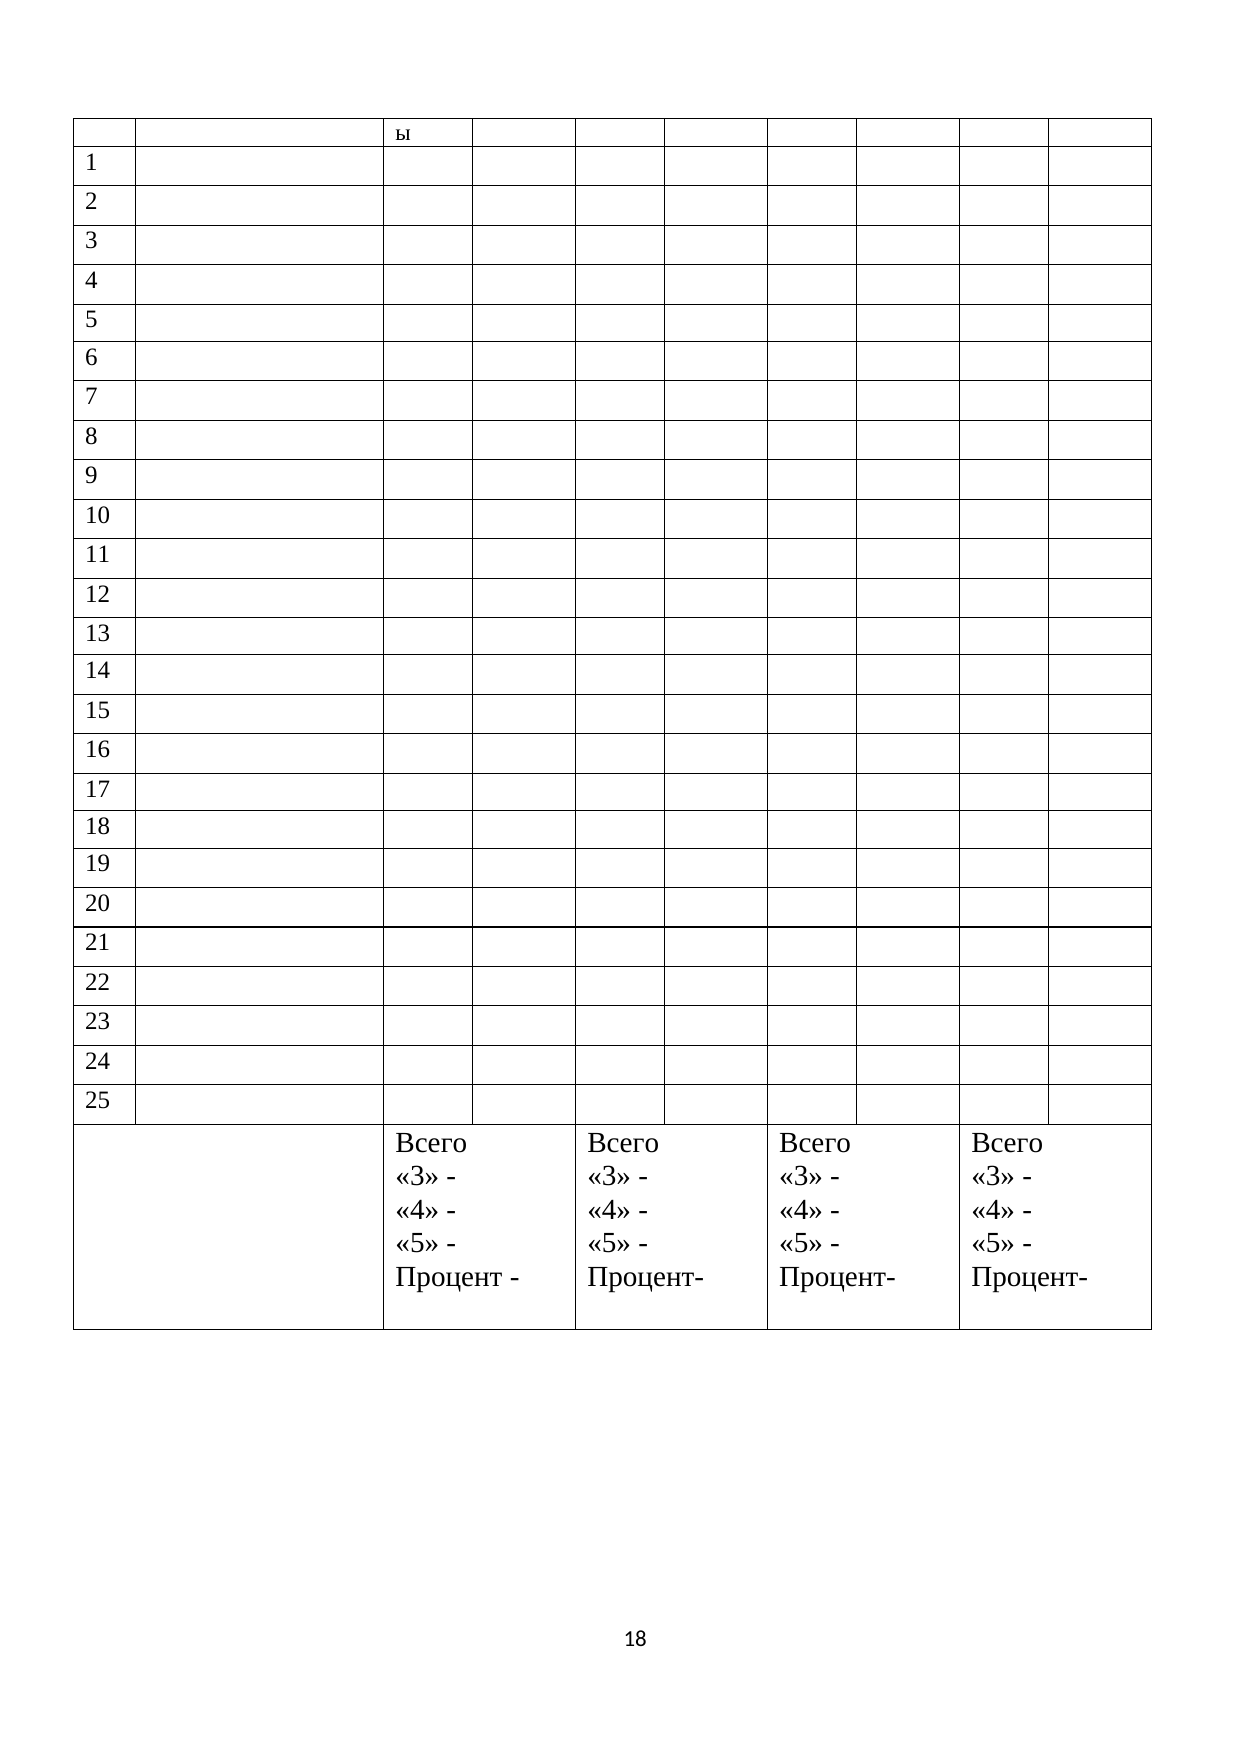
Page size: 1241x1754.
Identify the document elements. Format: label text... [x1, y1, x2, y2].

table_cell [768, 655, 856, 694]
table_cell [857, 888, 959, 926]
table_cell [768, 305, 856, 341]
table_cell [473, 655, 575, 694]
table_cell [136, 381, 383, 420]
table_cell [665, 655, 767, 694]
table_cell [74, 1125, 383, 1329]
table_cell [1049, 655, 1151, 694]
table_cell [1049, 500, 1151, 538]
table_cell [960, 967, 1048, 1005]
table_cell баллы [960, 119, 1048, 146]
table_cell оценка [665, 119, 767, 146]
table_cell [473, 305, 575, 341]
table_cell [960, 381, 1048, 420]
table_cell [473, 539, 575, 578]
table_cell [960, 774, 1048, 810]
table_cell [768, 734, 856, 773]
table_cell [768, 774, 856, 810]
table_cell [576, 967, 664, 1005]
table_cell [960, 618, 1048, 654]
table_cell [473, 342, 575, 380]
table_cell [473, 265, 575, 303]
table_cell [384, 618, 472, 654]
table_cell 3 [74, 226, 135, 264]
table_cell [960, 147, 1048, 185]
table_cell [665, 186, 767, 224]
table_cell [768, 147, 856, 185]
table_cell [473, 618, 575, 654]
table_cell [136, 967, 383, 1005]
table_cell [136, 1006, 383, 1045]
table_cell [576, 460, 664, 499]
table_cell [1049, 421, 1151, 459]
table_cell [384, 147, 472, 185]
table_cell [1049, 774, 1151, 810]
table_cell [857, 186, 959, 224]
table_cell оценка [473, 119, 575, 146]
table_cell [136, 460, 383, 499]
table_cell [384, 1085, 472, 1124]
table_cell [960, 186, 1048, 224]
table_cell [384, 655, 472, 694]
table_cell [960, 734, 1048, 773]
table_cell [768, 928, 856, 966]
table_cell [665, 1085, 767, 1124]
table_cell [384, 811, 472, 847]
table_cell [1049, 539, 1151, 578]
table_cell [768, 967, 856, 1005]
table_cell [576, 381, 664, 420]
table_cell [136, 928, 383, 966]
table_cell 11 [74, 539, 135, 578]
table_cell [384, 734, 472, 773]
table_cell [136, 811, 383, 847]
table_cell [665, 421, 767, 459]
table_cell [960, 342, 1048, 380]
table_cell [960, 695, 1048, 733]
table_cell [857, 811, 959, 847]
table_cell [960, 226, 1048, 264]
table_cell [473, 967, 575, 1005]
table_cell [857, 579, 959, 617]
table_cell [473, 928, 575, 966]
table_cell [665, 500, 767, 538]
table_cell [665, 305, 767, 341]
table_cell [857, 539, 959, 578]
table_cell [960, 849, 1048, 887]
table_cell [473, 888, 575, 926]
table_cell [665, 967, 767, 1005]
table_cell [960, 888, 1048, 926]
table_cell [384, 849, 472, 887]
table_cell 20 [74, 888, 135, 926]
table_cell [665, 265, 767, 303]
table_cell [857, 774, 959, 810]
table_cell [576, 186, 664, 224]
table_cell [136, 265, 383, 303]
table_cell Всего «3» - «4» - «5» - Процент - [384, 1125, 575, 1329]
table_cell [857, 147, 959, 185]
table_cell [768, 618, 856, 654]
table_cell [857, 226, 959, 264]
table_cell [1049, 305, 1151, 341]
table_cell [665, 579, 767, 617]
table_cell [1049, 734, 1151, 773]
table_cell [1049, 1046, 1151, 1084]
table_cell [576, 265, 664, 303]
table_cell [473, 226, 575, 264]
table_cell баллы [576, 119, 664, 146]
table_cell [857, 734, 959, 773]
table_cell [768, 579, 856, 617]
table_cell [1049, 579, 1151, 617]
table_cell [857, 342, 959, 380]
table_cell [768, 421, 856, 459]
table_cell 1 [74, 147, 135, 185]
table_cell [960, 305, 1048, 341]
table_cell [136, 774, 383, 810]
table_cell [384, 186, 472, 224]
table_cell [384, 774, 472, 810]
table_cell [768, 226, 856, 264]
table_cell 14 [74, 655, 135, 694]
table_cell [857, 460, 959, 499]
table_cell [136, 888, 383, 926]
table_cell [576, 774, 664, 810]
table_cell [857, 1006, 959, 1045]
table_cell [665, 774, 767, 810]
table_cell 22 [74, 967, 135, 1005]
table_cell [960, 539, 1048, 578]
table_cell [665, 1006, 767, 1045]
table_cell [576, 226, 664, 264]
table_cell [665, 618, 767, 654]
table_cell 18 [74, 811, 135, 847]
table_cell 21 [74, 928, 135, 966]
table_cell [768, 1046, 856, 1084]
table_cell [136, 186, 383, 224]
table_cell [136, 849, 383, 887]
table_cell [665, 849, 767, 887]
table_cell [768, 186, 856, 224]
table_cell [384, 265, 472, 303]
table_cell [384, 500, 472, 538]
table_cell [1049, 888, 1151, 926]
table_cell [136, 1046, 383, 1084]
table_cell 12 [74, 579, 135, 617]
table_cell 2 [74, 186, 135, 224]
table_cell 25 [74, 1085, 135, 1124]
table_cell [136, 695, 383, 733]
table_cell [1049, 849, 1151, 887]
table_cell [576, 342, 664, 380]
table_cell [1049, 342, 1151, 380]
table_cell оценка [1049, 119, 1151, 146]
table_cell [768, 460, 856, 499]
table_cell [473, 1085, 575, 1124]
table_cell 10 [74, 500, 135, 538]
table_cell [960, 655, 1048, 694]
table_cell [1049, 928, 1151, 966]
table_cell [576, 1046, 664, 1084]
table_cell [136, 539, 383, 578]
table_cell [768, 888, 856, 926]
table_cell [136, 342, 383, 380]
table_cell [576, 1006, 664, 1045]
table_cell [473, 811, 575, 847]
table_cell [960, 1006, 1048, 1045]
table_cell [384, 967, 472, 1005]
table_cell [136, 734, 383, 773]
table_cell [665, 539, 767, 578]
table_cell [576, 500, 664, 538]
table_cell [576, 849, 664, 887]
table_cell 16 [74, 734, 135, 773]
table_cell [384, 579, 472, 617]
table_cell [473, 695, 575, 733]
table_cell [960, 421, 1048, 459]
table_cell [384, 305, 472, 341]
table_cell [665, 381, 767, 420]
table_cell баллы [768, 119, 856, 146]
table_cell [1049, 381, 1151, 420]
table_cell [960, 928, 1048, 966]
table_cell [384, 1006, 472, 1045]
table_cell [768, 1085, 856, 1124]
table_cell [384, 421, 472, 459]
table_cell [857, 618, 959, 654]
table_cell 6 [74, 342, 135, 380]
table_cell [768, 265, 856, 303]
table_cell [665, 1046, 767, 1084]
table_cell [473, 849, 575, 887]
table_cell [473, 500, 575, 538]
table_cell 19 [74, 849, 135, 887]
table_cell [960, 265, 1048, 303]
table_cell [576, 888, 664, 926]
table_cell [857, 695, 959, 733]
table_cell Всего «3» - «4» - «5» - Процент- [768, 1125, 959, 1329]
table_cell [1049, 186, 1151, 224]
table_cell [576, 579, 664, 617]
table_cell [665, 147, 767, 185]
table_cell [136, 305, 383, 341]
table_cell [768, 1006, 856, 1045]
table_cell [857, 1085, 959, 1124]
table_cell [857, 305, 959, 341]
table_cell [960, 460, 1048, 499]
table_cell [576, 928, 664, 966]
table_cell [665, 888, 767, 926]
table_cell [768, 811, 856, 847]
table_cell [768, 500, 856, 538]
table_cell [665, 928, 767, 966]
table_cell [960, 500, 1048, 538]
table_cell [768, 381, 856, 420]
table_cell [384, 888, 472, 926]
table_cell [1049, 811, 1151, 847]
table_cell [665, 695, 767, 733]
table_cell 15 [74, 695, 135, 733]
table_cell [960, 1085, 1048, 1124]
table_cell [473, 1006, 575, 1045]
table_cell [576, 655, 664, 694]
table_cell [473, 774, 575, 810]
table_cell [473, 381, 575, 420]
table_cell [136, 500, 383, 538]
table_cell [473, 147, 575, 185]
table_cell [857, 1046, 959, 1084]
table_cell [857, 381, 959, 420]
table_cell [384, 381, 472, 420]
table_cell [1049, 226, 1151, 264]
table_cell [136, 655, 383, 694]
table_cell 9 [74, 460, 135, 499]
table_cell [384, 695, 472, 733]
table_cell [665, 342, 767, 380]
table_cell [768, 342, 856, 380]
table_cell [857, 849, 959, 887]
table_cell [1049, 618, 1151, 654]
table_cell 13 [74, 618, 135, 654]
table_cell [473, 186, 575, 224]
table_cell [857, 265, 959, 303]
table_cell [857, 967, 959, 1005]
table_cell оценка [857, 119, 959, 146]
table_cell [665, 811, 767, 847]
table_cell [857, 928, 959, 966]
table_cell [857, 655, 959, 694]
table_cell Всего «3» - «4» - «5» - Процент- [960, 1125, 1151, 1329]
table_cell [384, 1046, 472, 1084]
table_cell [576, 147, 664, 185]
table_cell [1049, 695, 1151, 733]
table_cell [1049, 1006, 1151, 1045]
table_cell [857, 500, 959, 538]
table_cell [768, 539, 856, 578]
table_cell 8 [74, 421, 135, 459]
table_cell [136, 618, 383, 654]
table_cell 23 [74, 1006, 135, 1045]
table_cell [473, 460, 575, 499]
table_cell [576, 421, 664, 459]
table_cell [1049, 1085, 1151, 1124]
table_cell [384, 460, 472, 499]
table_cell [1049, 147, 1151, 185]
table_cell Всего «3» - «4» - «5» - Процент- [576, 1125, 767, 1329]
table_cell [384, 226, 472, 264]
table_cell [384, 539, 472, 578]
table_cell 4 [74, 265, 135, 303]
table_cell [960, 1046, 1048, 1084]
table_cell [768, 695, 856, 733]
table_cell [857, 421, 959, 459]
table_cell [576, 539, 664, 578]
table_cell [1049, 460, 1151, 499]
table_cell [576, 1085, 664, 1124]
table_cell [1049, 967, 1151, 1005]
table_cell [384, 928, 472, 966]
table_cell [136, 421, 383, 459]
table_cell [665, 226, 767, 264]
table_cell баллыы [384, 119, 472, 146]
table_cell [384, 342, 472, 380]
table_cell [473, 734, 575, 773]
table_cell 24 [74, 1046, 135, 1084]
table_cell [576, 305, 664, 341]
table_cell [576, 695, 664, 733]
table_cell 5 [74, 305, 135, 341]
table_cell [136, 147, 383, 185]
table_cell [576, 618, 664, 654]
table_cell 17 [74, 774, 135, 810]
table_cell [473, 579, 575, 617]
table_cell [136, 226, 383, 264]
table_cell 7 [74, 381, 135, 420]
table_cell [136, 1085, 383, 1124]
table_cell [665, 734, 767, 773]
table_cell [576, 811, 664, 847]
table_cell [665, 460, 767, 499]
table_cell [1049, 265, 1151, 303]
table_cell [768, 849, 856, 887]
table_cell [473, 1046, 575, 1084]
table_cell [473, 421, 575, 459]
table_cell [960, 579, 1048, 617]
table_cell [576, 734, 664, 773]
table_cell [960, 811, 1048, 847]
table_cell [136, 579, 383, 617]
